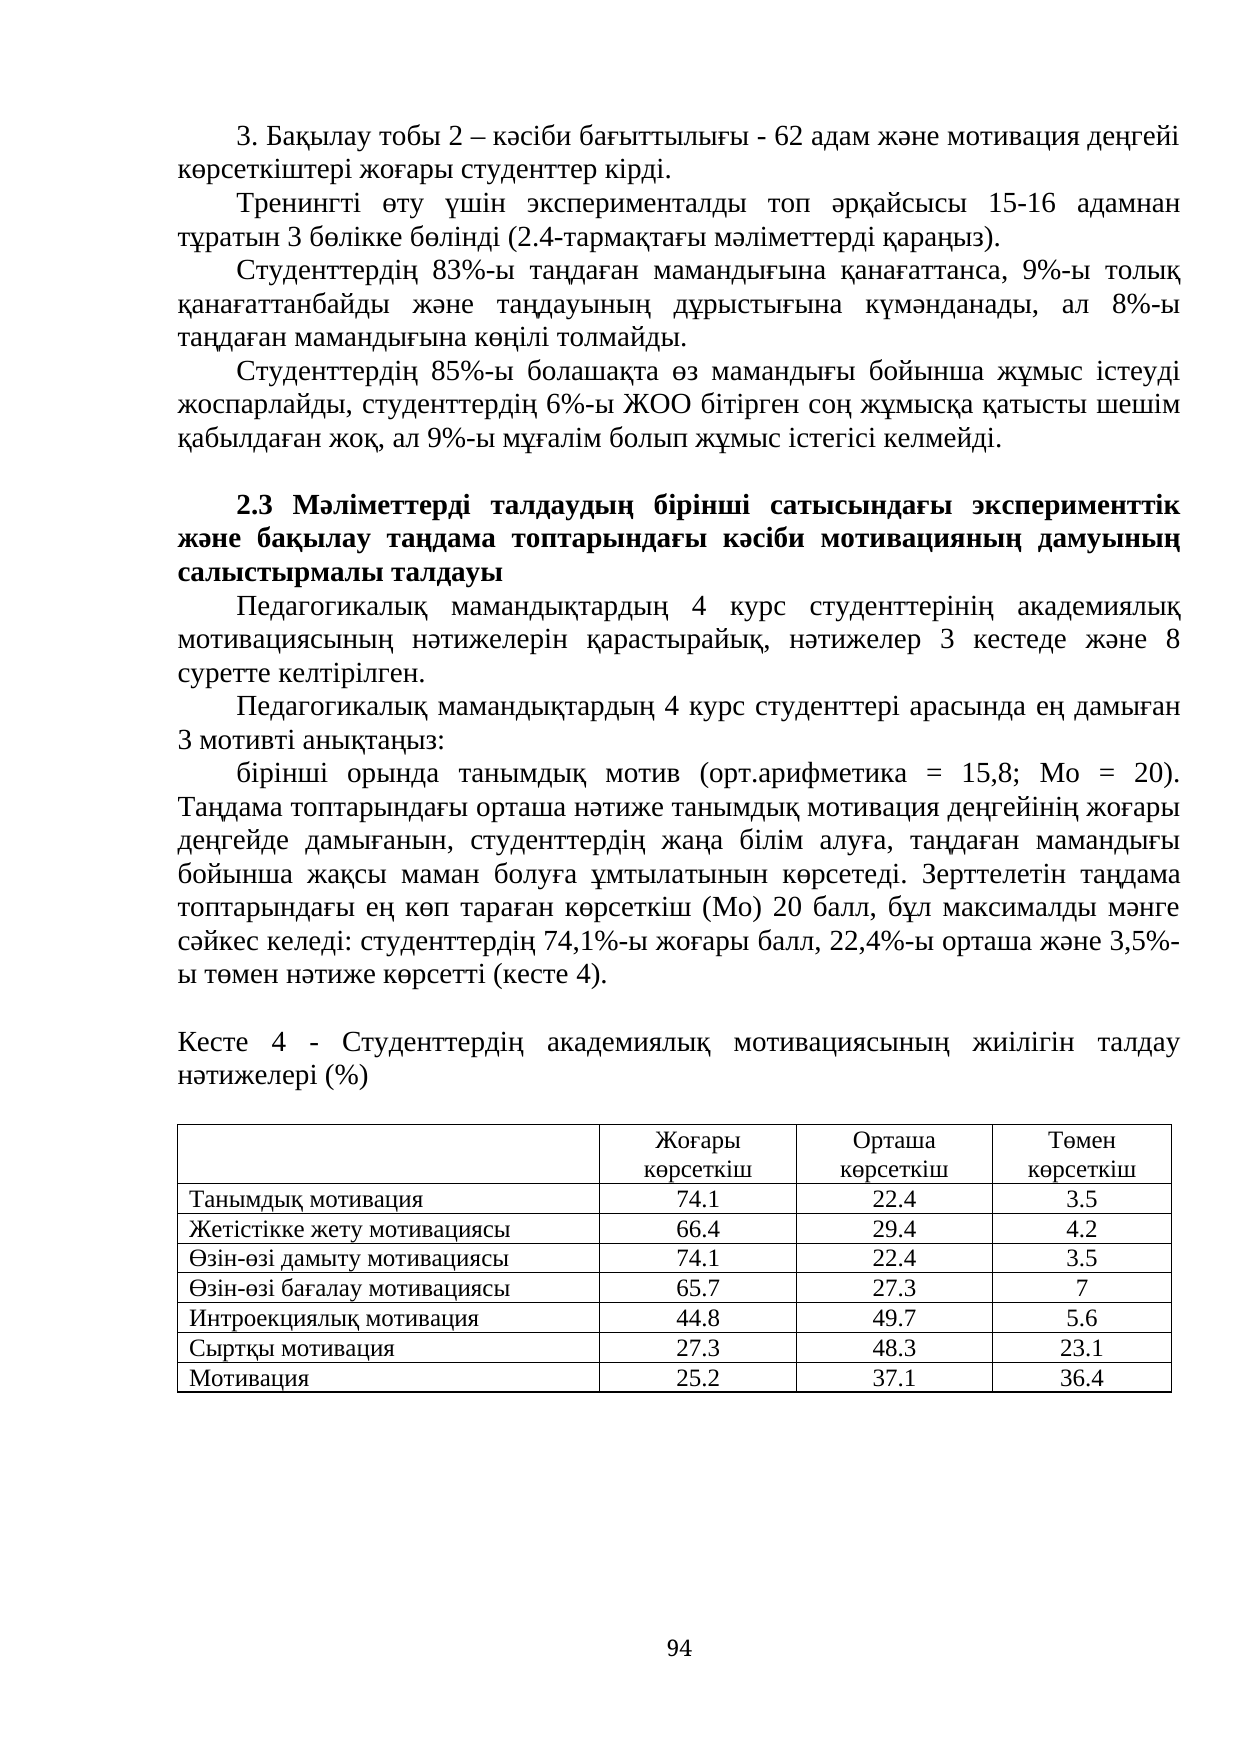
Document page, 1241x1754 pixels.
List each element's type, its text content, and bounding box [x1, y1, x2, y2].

table_cell 37.1 [797, 1363, 992, 1391]
table_cell 27.3 [797, 1273, 992, 1302]
table_cell 44.8 [600, 1303, 796, 1332]
table_cell Сыртқы мотивация [178, 1333, 599, 1362]
table_cell 22.4 [797, 1244, 992, 1272]
table_cell 3.5 [993, 1244, 1171, 1272]
table_cell 7 [993, 1273, 1171, 1302]
table_cell 27.3 [600, 1333, 796, 1362]
table_header Жоғары көрсеткіш [600, 1125, 796, 1183]
table_cell 22.4 [797, 1184, 992, 1213]
list Бақылау тобы 2 – кәсіби бағыттылығы - 62 адам және мотивация деңгейі көрсеткіштері жоғары студенттер кірді. [177, 118, 1181, 185]
table_cell 29.4 [797, 1214, 992, 1242]
text бірінші орында танымдық мотив (орт.арифметика = 15,8; Мо = 20). Таңдама топтарындағы орташа нәтиже танымдық мотивация деңгейінің жоғары деңгейде дамығанын, студенттердің жаңа білім алуға, таңдаған мамандығы бойынша жақсы маман болуға ұмтылатынын көрсетеді. Зерттелетін таңдама топтарындағы ең көп тараған көрсеткіш (Mo) 20 балл, бұл максималды мәнге сәйкес келеді: студенттердің 74,1%-ы жоғары балл, 22,4%-ы орташа және 3,5%-ы төмен нәтиже көрсетті (кесте 4). [177, 755, 1181, 990]
table_cell Өзін-өзі дамыту мотивациясы [178, 1244, 599, 1272]
text Студенттердің 83%-ы таңдаған мамандығына қанағаттанса, 9%-ы толық қанағаттанбайды және таңдауының дұрыстығына күмәнданады, ал 8%-ы таңдаған мамандығына көңілі толмайды. [177, 252, 1181, 353]
table_cell Өзін-өзі бағалау мотивациясы [178, 1273, 599, 1302]
table_cell Интроекциялық мотивация [178, 1303, 599, 1332]
table_cell 48.3 [797, 1333, 992, 1362]
text Педагогикалық мамандықтардың 4 курс студенттерінің академиялық мотивациясының нәтижелерін қарастырайық, нәтижелер 3 кестеде және 8 суретте келтірілген. [177, 588, 1181, 688]
table_cell 74.1 [600, 1244, 796, 1272]
table_cell 74.1 [600, 1184, 796, 1213]
table_cell 65.7 [600, 1273, 796, 1302]
table_cell 5.6 [993, 1303, 1171, 1332]
list Тренингті өту үшін эксперименталды топ әрқайсысы 15-16 адамнан тұратын 3 бөлікке бөлінді (2.4-тармақтағы мәліметтерді қараңыз). [177, 185, 1181, 252]
table_cell 36.4 [993, 1363, 1171, 1391]
text Студенттердің 85%-ы болашақта өз мамандығы бойынша жұмыс істеуді жоспарлайды, студенттердің 6%-ы ЖОО бітірген соң жұмысқа қатысты шешім қабылдаған жоқ, ал 9%-ы мұғалім болып жұмыс істегісі келмейді. [177, 353, 1181, 453]
subtitle 2.3 Мәліметтерді талдаудың бірінші сатысындағы эксперименттік және бақылау таңдама топтарындағы кәсіби мотивацияның дамуының салыстырмалы талдауы [177, 487, 1181, 588]
table_cell 49.7 [797, 1303, 992, 1332]
text Педагогикалық мамандықтардың 4 курс студенттері арасында ең дамыған 3 мотивті анықтаңыз: [177, 688, 1181, 755]
table_header Төмен көрсеткіш [993, 1125, 1171, 1183]
table_cell 25.2 [600, 1363, 796, 1391]
table_cell 4.2 [993, 1214, 1171, 1242]
table_cell Танымдық мотивация [178, 1184, 599, 1213]
table_header [178, 1125, 599, 1183]
text Кесте 4 - Студенттердің академиялық мотивациясының жиілігін талдау нәтижелері (%) [177, 1024, 1181, 1091]
table_cell 3.5 [993, 1184, 1171, 1213]
table_cell Мотивация [178, 1363, 599, 1391]
table_header Орташа көрсеткіш [797, 1125, 992, 1183]
table_cell 23.1 [993, 1333, 1171, 1362]
table_cell 66.4 [600, 1214, 796, 1242]
table_cell Жетістікке жету мотивациясы [178, 1214, 599, 1242]
